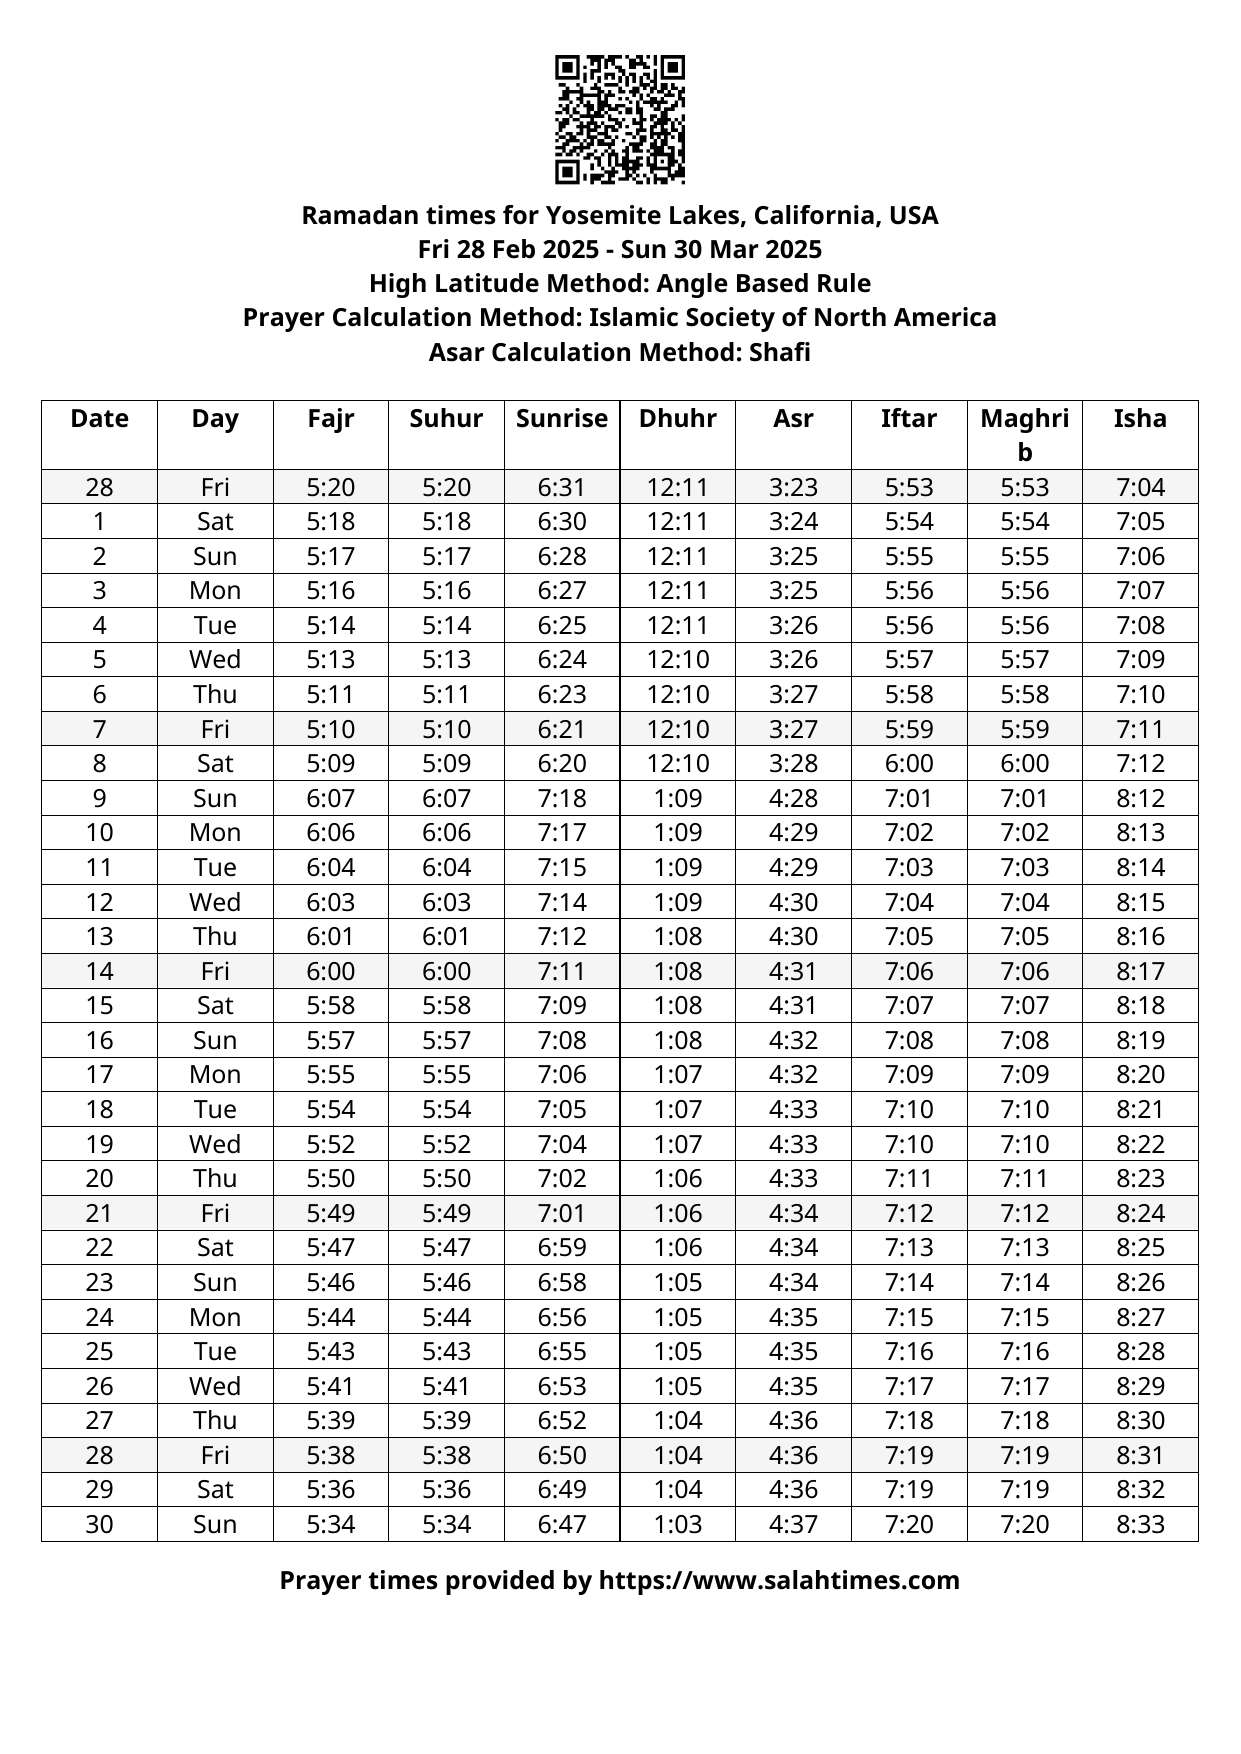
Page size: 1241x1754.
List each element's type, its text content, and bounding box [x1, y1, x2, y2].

table_cell 12 [42, 885, 157, 918]
table_cell 9 [42, 781, 157, 814]
table_cell 25 [42, 1334, 157, 1368]
table_cell 8:13 [1083, 816, 1198, 849]
table_cell 7:04 [968, 885, 1082, 918]
table_cell Mon [158, 1058, 273, 1091]
table_cell 27 [42, 1404, 157, 1437]
table_cell 1:05 [621, 1265, 735, 1299]
table_cell 6:04 [274, 850, 388, 884]
table_cell 7:11 [968, 1161, 1082, 1195]
table_cell 8:24 [1083, 1196, 1198, 1229]
table_cell 7:12 [968, 1196, 1082, 1229]
table_cell 5:53 [968, 470, 1082, 503]
table_cell 1:08 [621, 919, 735, 953]
table_cell 1:09 [621, 885, 735, 918]
table_cell 8:32 [1083, 1473, 1198, 1506]
table_cell 7:04 [852, 885, 967, 918]
table_cell 5:16 [389, 574, 504, 607]
table_cell Fri [158, 1196, 273, 1229]
table_cell 6:25 [505, 608, 619, 642]
table_cell 12:11 [621, 539, 735, 572]
table_cell 5:39 [389, 1404, 504, 1437]
table_cell 5:55 [852, 539, 967, 572]
table_cell 6:31 [505, 470, 619, 503]
table_cell 7:17 [968, 1369, 1082, 1402]
table_cell 7:04 [505, 1127, 619, 1160]
table_cell Thu [158, 1161, 273, 1195]
table_cell 4 [42, 608, 157, 642]
table_cell 5:57 [968, 643, 1082, 676]
table_cell 3:25 [736, 574, 851, 607]
table_cell 7:07 [968, 989, 1082, 1022]
table_cell Fri [158, 470, 273, 503]
table_cell 21 [42, 1196, 157, 1229]
table_cell 7:10 [1083, 677, 1198, 711]
text Prayer times provided by https://www.salahtimes.com [42, 1563, 1198, 1597]
table_cell 5:56 [968, 574, 1082, 607]
table_cell 1:08 [621, 1023, 735, 1057]
table_cell 4:28 [736, 781, 851, 814]
table_cell Thu [158, 677, 273, 711]
table_cell 5:43 [274, 1334, 388, 1368]
table_cell 5:10 [274, 712, 388, 745]
table_cell 12:11 [621, 574, 735, 607]
table_cell Tue [158, 608, 273, 642]
table_cell 7:18 [852, 1404, 967, 1437]
table_cell 3 [42, 574, 157, 607]
table_cell 12:10 [621, 677, 735, 711]
table_cell 1:06 [621, 1231, 735, 1264]
table_cell 6:49 [505, 1473, 619, 1506]
table_cell 5:10 [389, 712, 504, 745]
table_cell 5:55 [274, 1058, 388, 1091]
table_cell 7:06 [968, 954, 1082, 987]
table_cell Mon [158, 574, 273, 607]
table_cell 7:11 [852, 1161, 967, 1195]
table_cell 8:30 [1083, 1404, 1198, 1437]
table_cell 26 [42, 1369, 157, 1402]
table_cell 3:26 [736, 608, 851, 642]
table_cell 4:33 [736, 1161, 851, 1195]
table_cell 8:31 [1083, 1438, 1198, 1472]
picture [542, 41, 699, 198]
table_cell Sat [158, 746, 273, 780]
table_cell 7:01 [505, 1196, 619, 1229]
table_cell 5:47 [274, 1231, 388, 1264]
table_cell 4:33 [736, 1092, 851, 1126]
table_header Iftar [852, 401, 967, 469]
table_header Asr [736, 401, 851, 469]
table_cell 8:15 [1083, 885, 1198, 918]
table_cell 5:43 [389, 1334, 504, 1368]
table_cell 5:59 [968, 712, 1082, 745]
table_cell 6:56 [505, 1300, 619, 1333]
table_cell 7:12 [505, 919, 619, 953]
table_cell 5:13 [274, 643, 388, 676]
table_cell 5:57 [852, 643, 967, 676]
table_cell 6:47 [505, 1507, 619, 1541]
table_cell 1:09 [621, 816, 735, 849]
table_cell 7:08 [1083, 608, 1198, 642]
table_cell 17 [42, 1058, 157, 1091]
table_cell 1:04 [621, 1438, 735, 1472]
table_cell 6:06 [389, 816, 504, 849]
table_cell 7:10 [852, 1127, 967, 1160]
table_cell 7:18 [505, 781, 619, 814]
table_cell 4:34 [736, 1265, 851, 1299]
table_cell 5:55 [389, 1058, 504, 1091]
table_cell 7:05 [505, 1092, 619, 1126]
table_header Fajr [274, 401, 388, 469]
table_cell 5:18 [274, 504, 388, 538]
table_cell 7:14 [968, 1265, 1082, 1299]
table_cell 4:36 [736, 1473, 851, 1506]
table_cell 8:25 [1083, 1231, 1198, 1264]
table_cell 8:22 [1083, 1127, 1198, 1160]
table_cell 7:15 [505, 850, 619, 884]
table_cell 7:05 [1083, 504, 1198, 538]
table_cell Wed [158, 1369, 273, 1402]
table_cell 1:06 [621, 1161, 735, 1195]
table_cell 7:09 [1083, 643, 1198, 676]
table_cell 7:02 [505, 1161, 619, 1195]
table_cell 5:34 [274, 1507, 388, 1541]
table_cell 5:54 [852, 504, 967, 538]
table_cell Fri [158, 1438, 273, 1472]
table_cell 4:32 [736, 1058, 851, 1091]
table_cell 1:08 [621, 954, 735, 987]
table_cell 4:34 [736, 1231, 851, 1264]
table_cell 7:09 [968, 1058, 1082, 1091]
table_cell 10 [42, 816, 157, 849]
table_cell Sun [158, 1507, 273, 1541]
table_cell 4:29 [736, 850, 851, 884]
table_cell 7:20 [852, 1507, 967, 1541]
table_cell 6:01 [274, 919, 388, 953]
table_cell Sat [158, 989, 273, 1022]
table_cell 5:54 [389, 1092, 504, 1126]
table_cell 6 [42, 677, 157, 711]
table_cell 6:50 [505, 1438, 619, 1472]
table_cell 8:19 [1083, 1023, 1198, 1057]
table_cell 7:15 [968, 1300, 1082, 1333]
table_cell 7:19 [852, 1438, 967, 1472]
table_cell Wed [158, 1127, 273, 1160]
table_cell 5:58 [852, 677, 967, 711]
table_cell 7:15 [852, 1300, 967, 1333]
table_cell 7:07 [1083, 574, 1198, 607]
table_cell Fri [158, 712, 273, 745]
table_cell Sat [158, 1473, 273, 1506]
table_cell 5:44 [389, 1300, 504, 1333]
table_cell 1 [42, 504, 157, 538]
table_cell 18 [42, 1092, 157, 1126]
table_cell Tue [158, 1334, 273, 1368]
table_cell 5:54 [968, 504, 1082, 538]
table_cell 4:35 [736, 1334, 851, 1368]
table_cell 7:01 [968, 781, 1082, 814]
table_cell 7:11 [1083, 712, 1198, 745]
table_cell 6:00 [852, 746, 967, 780]
table_cell Sun [158, 781, 273, 814]
table_cell 28 [42, 470, 157, 503]
table_cell 19 [42, 1127, 157, 1160]
table_cell 5:52 [274, 1127, 388, 1160]
table_cell 28 [42, 1438, 157, 1472]
table_cell Tue [158, 850, 273, 884]
table_cell 7:14 [505, 885, 619, 918]
table_cell 6:20 [505, 746, 619, 780]
table_cell 1:08 [621, 989, 735, 1022]
table_cell Sat [158, 1231, 273, 1264]
table_cell 4:29 [736, 816, 851, 849]
table_cell 7:19 [852, 1473, 967, 1506]
table_cell 8:18 [1083, 989, 1198, 1022]
table_cell 7:12 [852, 1196, 967, 1229]
table_cell 4:30 [736, 885, 851, 918]
text High Latitude Method: Angle Based Rule [42, 266, 1198, 300]
table_cell 8:23 [1083, 1161, 1198, 1195]
table_cell 14 [42, 954, 157, 987]
table_cell 7 [42, 712, 157, 745]
table_cell 4:37 [736, 1507, 851, 1541]
table_cell 29 [42, 1473, 157, 1506]
table_cell 5:56 [968, 608, 1082, 642]
table_cell 1:04 [621, 1473, 735, 1506]
table_cell 8 [42, 746, 157, 780]
table_cell 7:08 [505, 1023, 619, 1057]
table_cell 8:26 [1083, 1265, 1198, 1299]
table_cell 24 [42, 1300, 157, 1333]
table_cell 5:14 [389, 608, 504, 642]
table_cell 5:50 [389, 1161, 504, 1195]
table_cell 8:17 [1083, 954, 1198, 987]
table_cell 5:09 [389, 746, 504, 780]
table_cell 8:29 [1083, 1369, 1198, 1402]
table_cell 5:59 [852, 712, 967, 745]
table_cell 6:00 [389, 954, 504, 987]
table_cell 6:00 [274, 954, 388, 987]
table_cell 7:16 [852, 1334, 967, 1368]
table_cell 6:52 [505, 1404, 619, 1437]
table_header Date [42, 401, 157, 469]
table_cell 6:30 [505, 504, 619, 538]
table_cell 6:53 [505, 1369, 619, 1402]
table_cell 12:11 [621, 504, 735, 538]
table_cell 6:07 [389, 781, 504, 814]
table_cell 6:55 [505, 1334, 619, 1368]
table_cell 12:11 [621, 608, 735, 642]
table_cell 1:09 [621, 781, 735, 814]
table_cell 7:02 [852, 816, 967, 849]
table_cell 7:17 [505, 816, 619, 849]
table_cell 3:24 [736, 504, 851, 538]
table_cell 5:56 [852, 608, 967, 642]
table_cell 8:14 [1083, 850, 1198, 884]
table_cell 7:10 [968, 1092, 1082, 1126]
table_cell 5 [42, 643, 157, 676]
table_cell Thu [158, 1404, 273, 1437]
table_cell 4:31 [736, 954, 851, 987]
table_cell 5:11 [389, 677, 504, 711]
table_cell 6:00 [968, 746, 1082, 780]
table_cell 8:12 [1083, 781, 1198, 814]
table_cell 5:17 [274, 539, 388, 572]
table_cell 8:21 [1083, 1092, 1198, 1126]
table_cell 5:38 [389, 1438, 504, 1472]
table_cell 7:03 [852, 850, 967, 884]
table_cell 8:27 [1083, 1300, 1198, 1333]
table_cell 5:34 [389, 1507, 504, 1541]
table_cell 7:20 [968, 1507, 1082, 1541]
table_cell 7:12 [1083, 746, 1198, 780]
table_cell 5:52 [389, 1127, 504, 1160]
table_cell Wed [158, 885, 273, 918]
table_cell 7:17 [852, 1369, 967, 1402]
table_cell 3:23 [736, 470, 851, 503]
text Prayer Calculation Method: Islamic Society of North America [42, 300, 1198, 334]
table_cell 1:07 [621, 1092, 735, 1126]
table_cell 2 [42, 539, 157, 572]
table_cell 5:56 [852, 574, 967, 607]
table_cell 5:50 [274, 1161, 388, 1195]
table_cell 7:10 [968, 1127, 1082, 1160]
table_header Suhur [389, 401, 504, 469]
table_header Sunrise [505, 401, 619, 469]
table_cell Thu [158, 919, 273, 953]
table_cell 7:19 [968, 1473, 1082, 1506]
table_cell Sun [158, 1023, 273, 1057]
table_cell 6:27 [505, 574, 619, 607]
table_cell 15 [42, 989, 157, 1022]
table_cell 4:32 [736, 1023, 851, 1057]
table_cell 5:47 [389, 1231, 504, 1264]
table_cell 7:11 [505, 954, 619, 987]
table_cell 1:07 [621, 1058, 735, 1091]
table_cell 7:01 [852, 781, 967, 814]
table_cell 5:54 [274, 1092, 388, 1126]
table_cell 6:01 [389, 919, 504, 953]
table_cell 12:10 [621, 712, 735, 745]
table_cell 5:39 [274, 1404, 388, 1437]
table_cell 5:55 [968, 539, 1082, 572]
table_cell 6:23 [505, 677, 619, 711]
table_cell 7:09 [505, 989, 619, 1022]
table_cell 4:36 [736, 1438, 851, 1472]
table_cell 5:49 [389, 1196, 504, 1229]
table_cell Fri [158, 954, 273, 987]
table_cell 3:28 [736, 746, 851, 780]
table_cell 5:16 [274, 574, 388, 607]
table_cell Sun [158, 539, 273, 572]
table_cell 4:30 [736, 919, 851, 953]
table_cell 1:03 [621, 1507, 735, 1541]
table_cell 12:10 [621, 643, 735, 676]
table_cell 6:24 [505, 643, 619, 676]
table_cell 7:14 [852, 1265, 967, 1299]
table_cell 5:41 [389, 1369, 504, 1402]
table_cell 7:16 [968, 1334, 1082, 1368]
table_cell 5:18 [389, 504, 504, 538]
table_cell 7:10 [852, 1092, 967, 1126]
table_cell 7:07 [852, 989, 967, 1022]
table_cell 8:16 [1083, 919, 1198, 953]
table_cell 4:35 [736, 1369, 851, 1402]
table_cell 11 [42, 850, 157, 884]
table_cell 7:05 [852, 919, 967, 953]
table_cell Sun [158, 1265, 273, 1299]
table_header Dhuhr [621, 401, 735, 469]
table_cell 5:46 [389, 1265, 504, 1299]
text Asar Calculation Method: Shafi [42, 334, 1198, 368]
table_cell 4:33 [736, 1127, 851, 1160]
table_cell 4:35 [736, 1300, 851, 1333]
table_cell 5:44 [274, 1300, 388, 1333]
table_cell 5:36 [274, 1473, 388, 1506]
table_cell 8:20 [1083, 1058, 1198, 1091]
table_cell 5:58 [968, 677, 1082, 711]
table_cell 5:46 [274, 1265, 388, 1299]
table_cell 1:06 [621, 1196, 735, 1229]
table_cell 4:36 [736, 1404, 851, 1437]
table_cell 6:07 [274, 781, 388, 814]
table_cell 5:57 [389, 1023, 504, 1057]
table_cell 5:58 [389, 989, 504, 1022]
table_cell Mon [158, 816, 273, 849]
table_cell 7:04 [1083, 470, 1198, 503]
table_cell 4:31 [736, 989, 851, 1022]
table_cell 7:06 [505, 1058, 619, 1091]
table_cell 6:59 [505, 1231, 619, 1264]
table_cell Sat [158, 504, 273, 538]
table_cell 16 [42, 1023, 157, 1057]
table_cell 8:33 [1083, 1507, 1198, 1541]
table_cell 5:20 [274, 470, 388, 503]
table_cell 1:05 [621, 1300, 735, 1333]
table_cell 5:17 [389, 539, 504, 572]
table_cell 7:02 [968, 816, 1082, 849]
table_cell 7:08 [852, 1023, 967, 1057]
table_cell 6:58 [505, 1265, 619, 1299]
table_cell 6:28 [505, 539, 619, 572]
table_cell 6:21 [505, 712, 619, 745]
table_cell 7:03 [968, 850, 1082, 884]
table_cell 7:13 [968, 1231, 1082, 1264]
table_cell Tue [158, 1092, 273, 1126]
table_cell 1:04 [621, 1404, 735, 1437]
table_cell Wed [158, 643, 273, 676]
table_cell 7:13 [852, 1231, 967, 1264]
table_cell 1:07 [621, 1127, 735, 1160]
table_header Maghrib [968, 401, 1082, 469]
table_cell 6:03 [389, 885, 504, 918]
table_cell 22 [42, 1231, 157, 1264]
table_cell 5:14 [274, 608, 388, 642]
table_cell 6:06 [274, 816, 388, 849]
table_cell 6:04 [389, 850, 504, 884]
table_cell 7:05 [968, 919, 1082, 953]
table_cell 12:11 [621, 470, 735, 503]
table_cell 1:05 [621, 1334, 735, 1368]
table_cell 7:09 [852, 1058, 967, 1091]
text Fri 28 Feb 2025 - Sun 30 Mar 2025 [42, 232, 1198, 266]
table_cell 5:20 [389, 470, 504, 503]
table_cell 23 [42, 1265, 157, 1299]
table_cell 7:06 [852, 954, 967, 987]
table_cell 1:09 [621, 850, 735, 884]
table_cell 5:36 [389, 1473, 504, 1506]
table_cell 3:25 [736, 539, 851, 572]
table_cell 12:10 [621, 746, 735, 780]
table_cell 3:27 [736, 677, 851, 711]
table_cell 5:49 [274, 1196, 388, 1229]
table_cell Mon [158, 1300, 273, 1333]
text Ramadan times for Yosemite Lakes, California, USA [42, 198, 1198, 232]
table_cell 5:09 [274, 746, 388, 780]
table_cell 6:03 [274, 885, 388, 918]
table_header Isha [1083, 401, 1198, 469]
table_cell 1:05 [621, 1369, 735, 1402]
table_cell 5:11 [274, 677, 388, 711]
table_cell 5:41 [274, 1369, 388, 1402]
table_cell 7:19 [968, 1438, 1082, 1472]
table_cell 5:58 [274, 989, 388, 1022]
table_cell 8:28 [1083, 1334, 1198, 1368]
table_cell 5:38 [274, 1438, 388, 1472]
table_cell 5:57 [274, 1023, 388, 1057]
table_cell 7:06 [1083, 539, 1198, 572]
table_cell 5:53 [852, 470, 967, 503]
table_cell 4:34 [736, 1196, 851, 1229]
table_header Day [158, 401, 273, 469]
table_cell 5:13 [389, 643, 504, 676]
table_cell 3:26 [736, 643, 851, 676]
table_cell 7:18 [968, 1404, 1082, 1437]
table_cell 3:27 [736, 712, 851, 745]
table_cell 7:08 [968, 1023, 1082, 1057]
table_cell 30 [42, 1507, 157, 1541]
table_cell 13 [42, 919, 157, 953]
table_cell 20 [42, 1161, 157, 1195]
